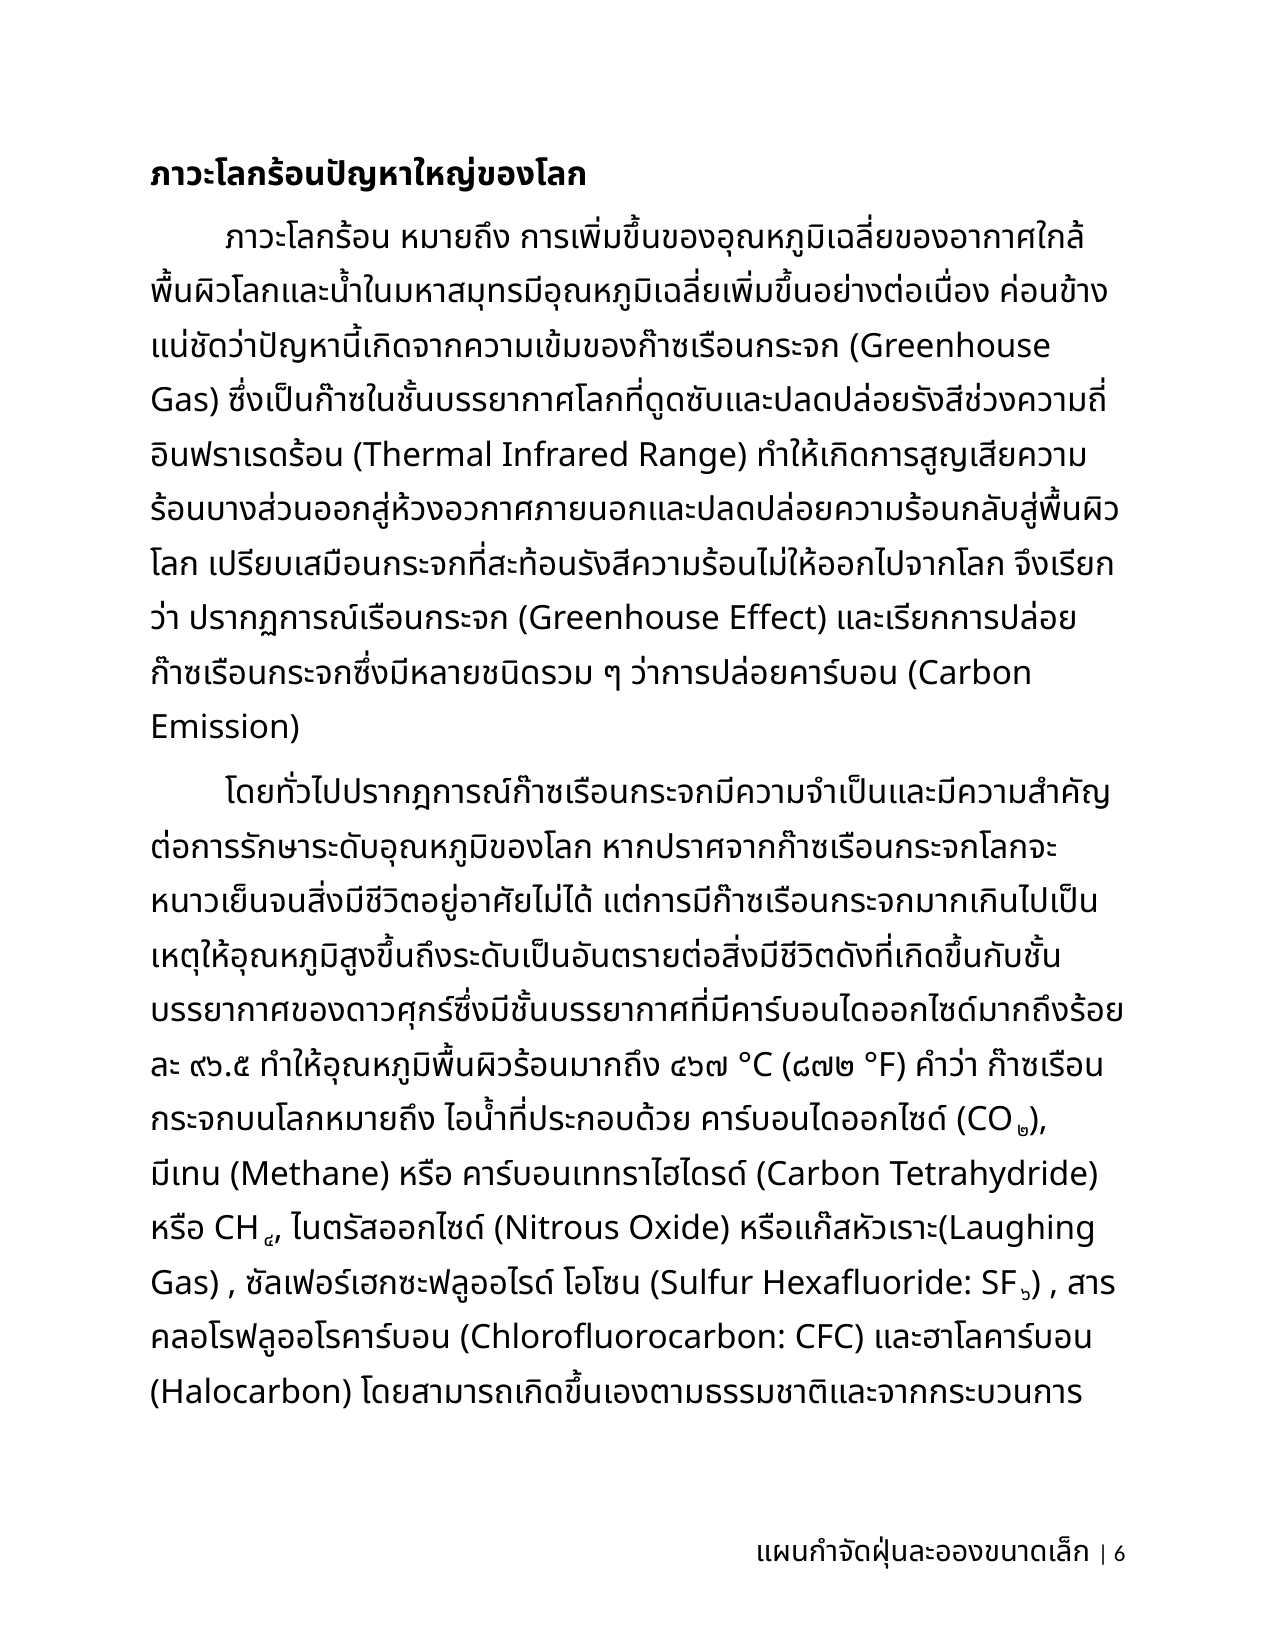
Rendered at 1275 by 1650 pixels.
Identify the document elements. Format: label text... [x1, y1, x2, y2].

text ภาวะโลกร้อนปัญหาใหญ่ของโลก [150, 150, 1125, 200]
text ภาวะโลกร้อน หมายถึง การเพิ่มขึ้นของอุณหภูมิเฉลี่ยของอากาศใกล้พื้นผิวโลกและน้ำในมหาสมุทรมีอุณหภูมิเฉลี่ยเพิ่มขึ้นอย่างต่อเนื่อง ค่อนข้างแน่ชัดว่าปัญหานี้เกิดจากความเข้มของก๊าซเรือนกระจก (Greenhouse Gas) ซึ่งเป็นก๊าซในชั้นบรรยากาศโลกที่ดูดซับและปลดปล่อยรังสีช่วงความถี่อินฟราเรดร้อน (Thermal Infrared Range) ทำให้เกิดการสูญเสียความร้อนบางส่วนออกสู่ห้วงอวกาศภายนอกและปลดปล่อยความร้อนกลับสู่พื้นผิวโลก เปรียบเสมือนกระจกที่สะท้อนรังสีความร้อนไม่ให้ออกไปจากโลก จึงเรียกว่า ปรากฏการณ์เรือนกระจก (Greenhouse Effect) และเรียกการปล่อยก๊าซเรือนกระจกซึ่งมีหลายชนิดรวม ๆ ว่าการปล่อยคาร์บอน (Carbon Emission) [150, 213, 1125, 748]
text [150, 768, 1125, 1418]
